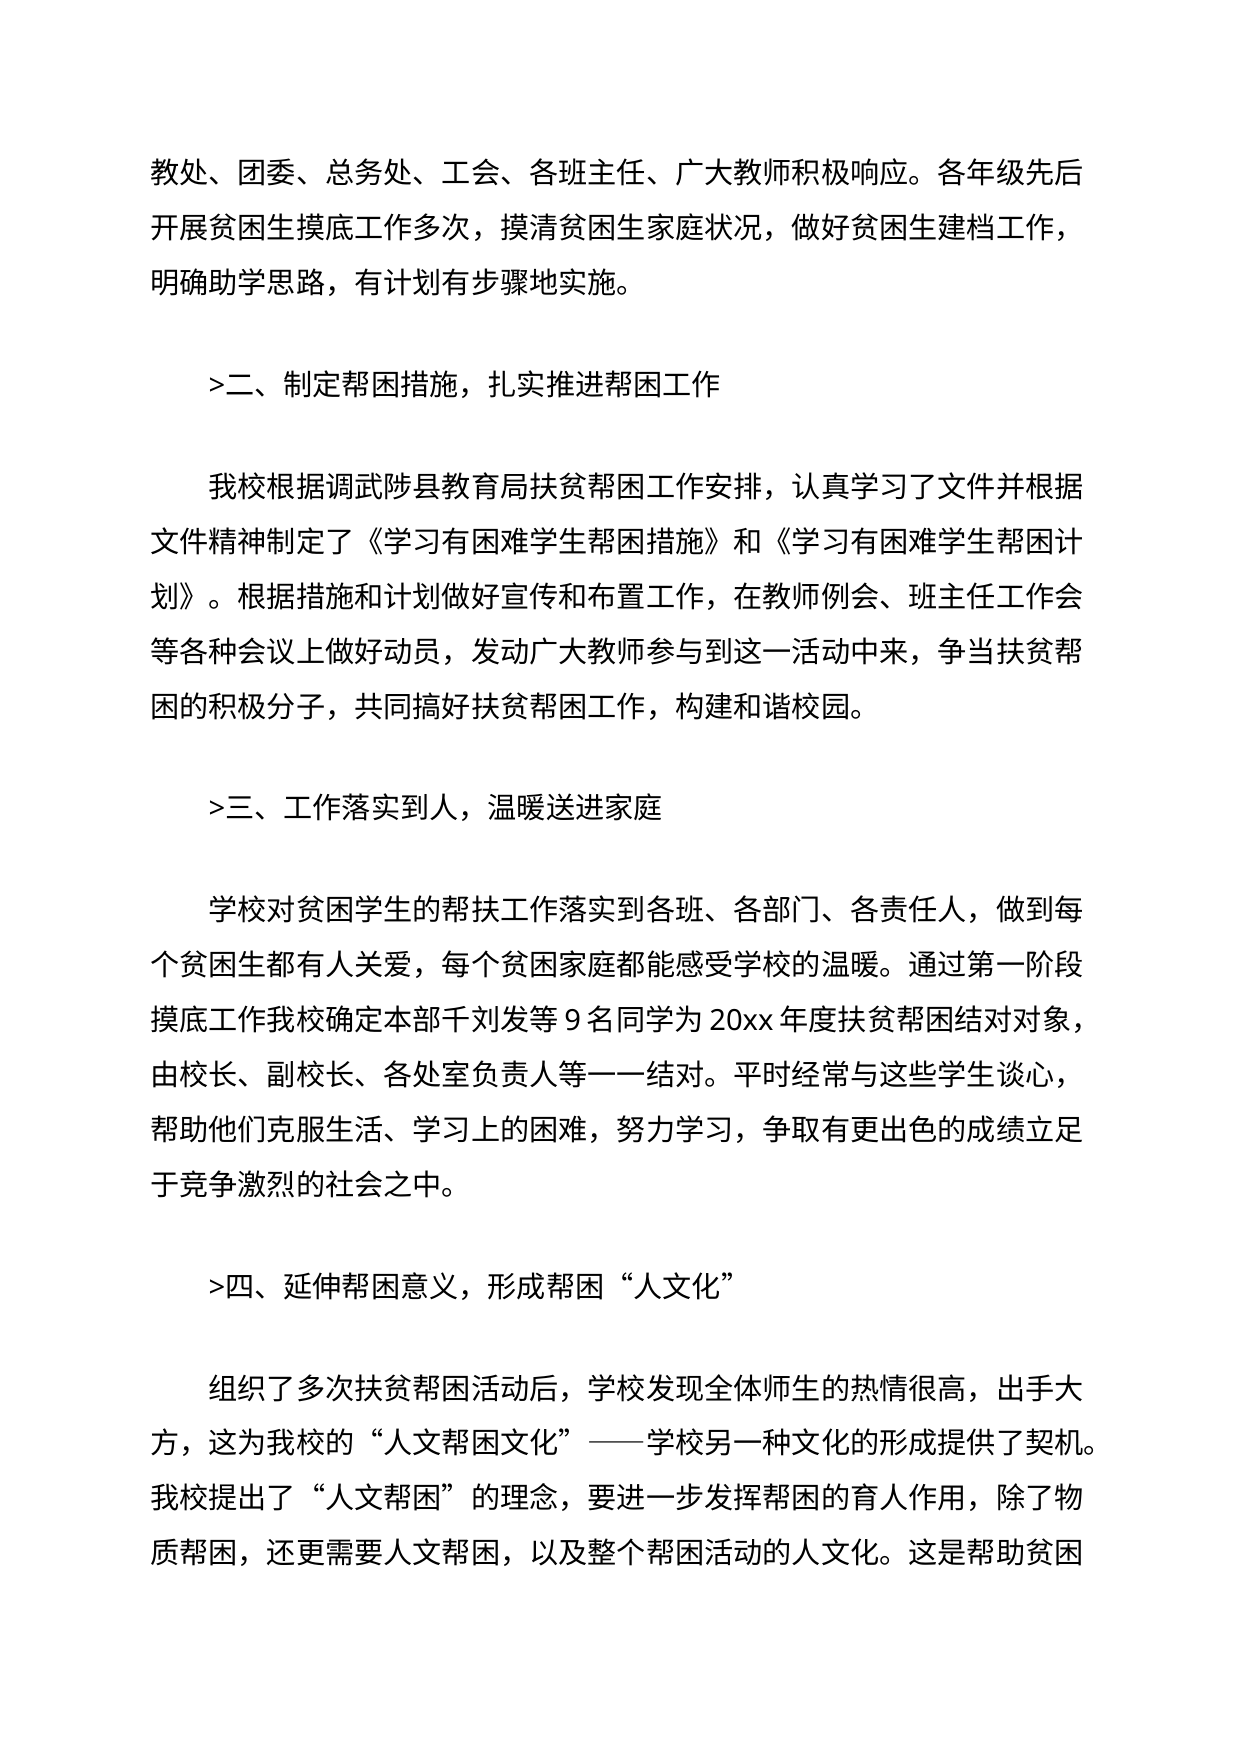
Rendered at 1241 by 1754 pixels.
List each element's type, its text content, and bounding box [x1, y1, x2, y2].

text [150, 1365, 1090, 1572]
text >二、制定帮困措施，扎实推进帮困工作 [150, 362, 1090, 404]
text >三、工作落实到人，温暖送进家庭 [150, 785, 1090, 827]
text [150, 150, 1090, 302]
text >四、延伸帮困意义，形成帮困“人文化” [150, 1263, 1090, 1306]
text 我校根据调武陟县教育局扶贫帮困工作安排，认真学习了文件并根据文件精神制定了《学习有困难学生帮困措施》和《学习有困难学生帮困计划》。根据措施和计划做好宣传和布置工作，在教师例会、班主任工作会等各种会议上做好动员，发动广大教师参与到这一活动中来，争当扶贫帮困的积极分子，共同搞好扶贫帮困工作，构建和谐校园。 [150, 463, 1090, 725]
text 学校对贫困学生的帮扶工作落实到各班、各部门、各责任人，做到每个贫困生都有人关爱，每个贫困家庭都能感受学校的温暖。通过第一阶段摸底工作我校确定本部千刘发等9名同学为20xx年度扶贫帮困结对对象，由校长、副校长、各处室负责人等一一结对。平时经常与这些学生谈心，帮助他们克服生活、学习上的困难，努力学习，争取有更出色的成绩立足于竞争激烈的社会之中。 [150, 887, 1090, 1204]
